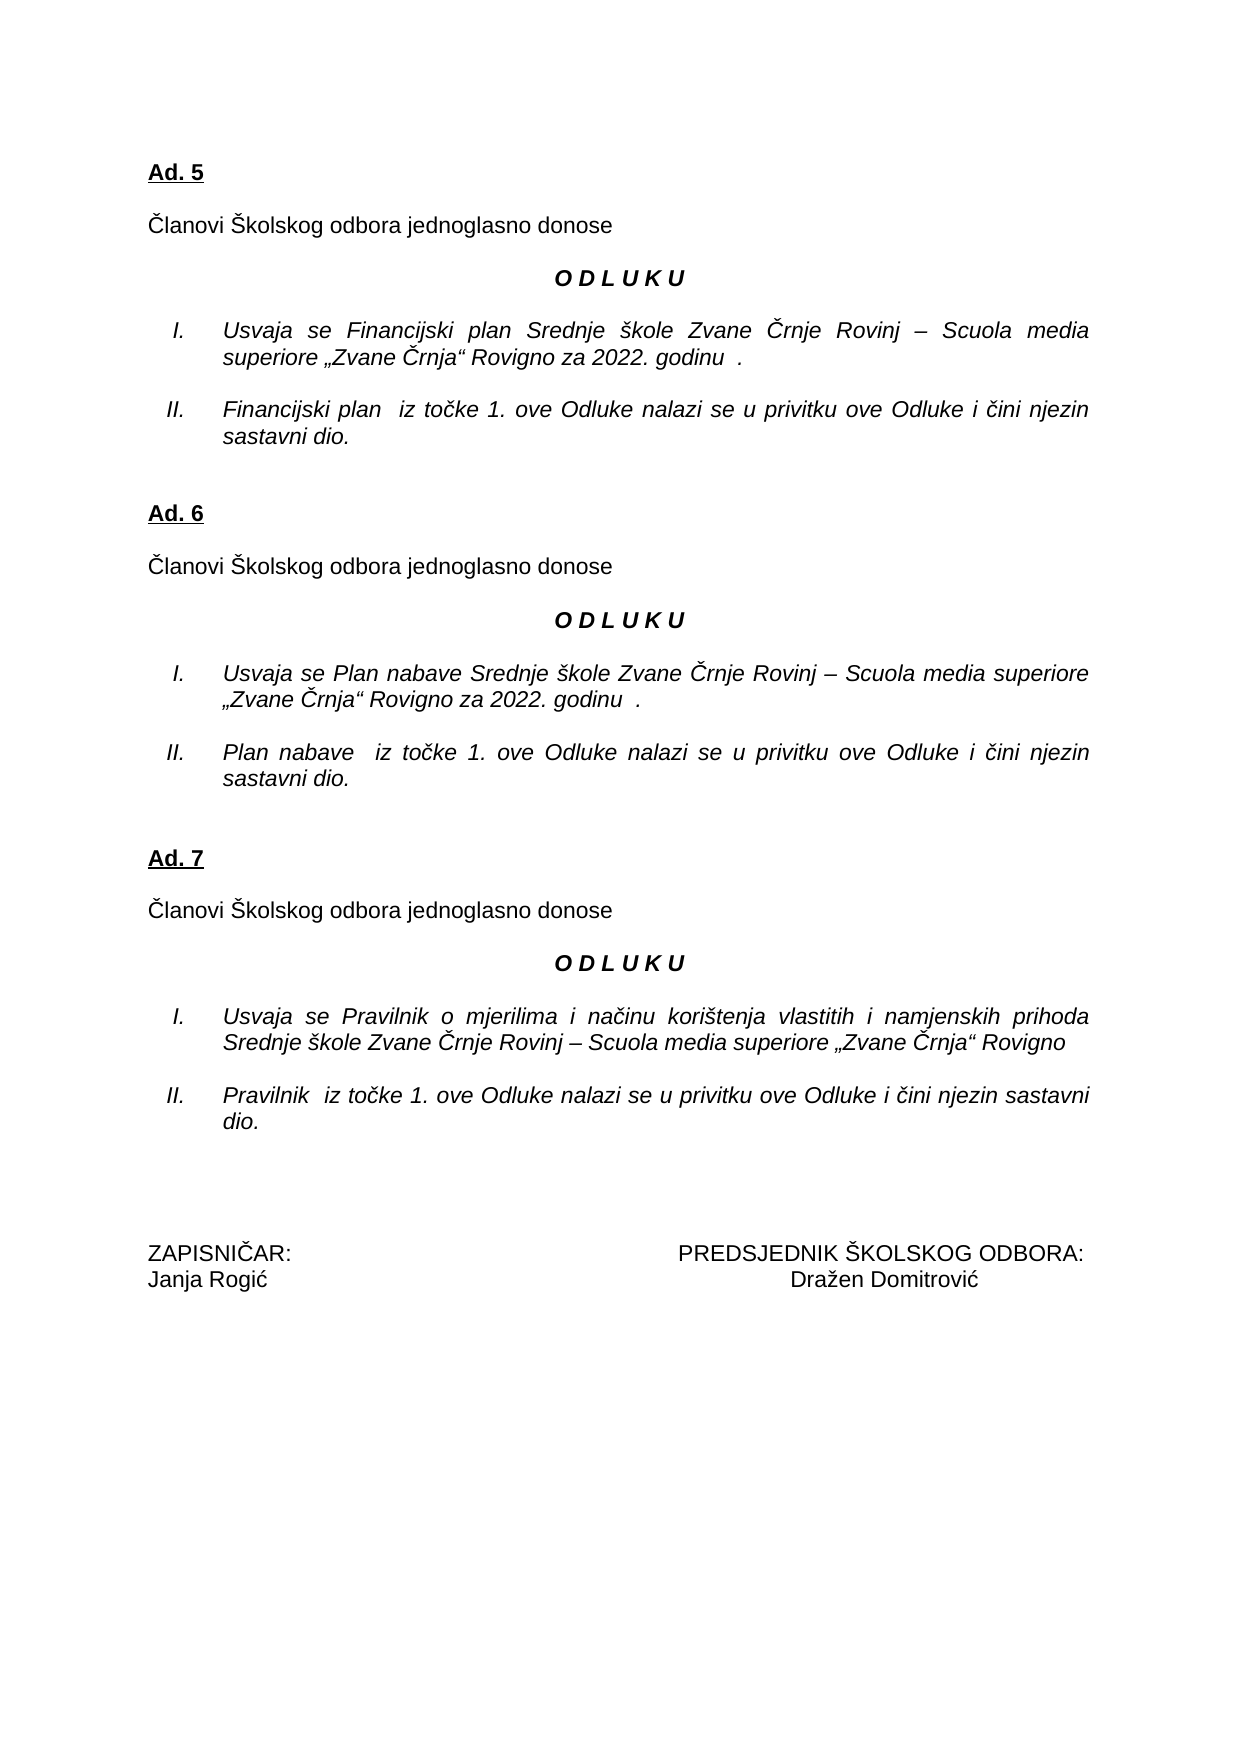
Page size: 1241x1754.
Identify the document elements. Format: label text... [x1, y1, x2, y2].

list Usvaja se Plan nabave Srednje škole Zvane Črnje Rovinj – Scuola media superiore „Zvane Črnja“ Rovigno za 2022. godinu . [185, 660, 1093, 713]
text ZAPISNIČAR: PREDSJEDNIK ŠKOLSKOG ODBORA: [148, 1240, 1093, 1266]
text O D L U K U [148, 950, 1093, 976]
text Članovi Školskog odbora jednoglasno donose [148, 212, 1093, 238]
text Članovi Školskog odbora jednoglasno donose [148, 553, 1093, 579]
text Ad. 6 [148, 500, 1093, 527]
list Plan nabave iz točke 1. ove Odluke nalazi se u privitku ove Odluke i čini njezin sastavni dio. [185, 739, 1093, 792]
text O D L U K U [148, 265, 1093, 291]
text Janja Rogić Dražen Domitrović [148, 1266, 1093, 1292]
text Ad. 7 [148, 844, 1093, 871]
list Usvaja se Pravilnik o mjerilima i načinu korištenja vlastitih i namjenskih prihoda Srednje škole Zvane Črnje Rovinj – Scuola media superiore „Zvane Črnja“ Rovigno [185, 1003, 1093, 1055]
text Članovi Školskog odbora jednoglasno donose [148, 897, 1093, 923]
text O D L U K U [148, 607, 1093, 634]
list Financijski plan iz točke 1. ove Odluke nalazi se u privitku ove Odluke i čini njezin sastavni dio. [185, 396, 1093, 449]
list Usvaja se Financijski plan Srednje škole Zvane Črnje Rovinj – Scuola media superiore „Zvane Črnja“ Rovigno za 2022. godinu . [185, 317, 1093, 370]
list Pravilnik iz točke 1. ove Odluke nalazi se u privitku ove Odluke i čini njezin sastavni dio. [185, 1082, 1093, 1134]
text Ad. 5 [148, 159, 1093, 186]
